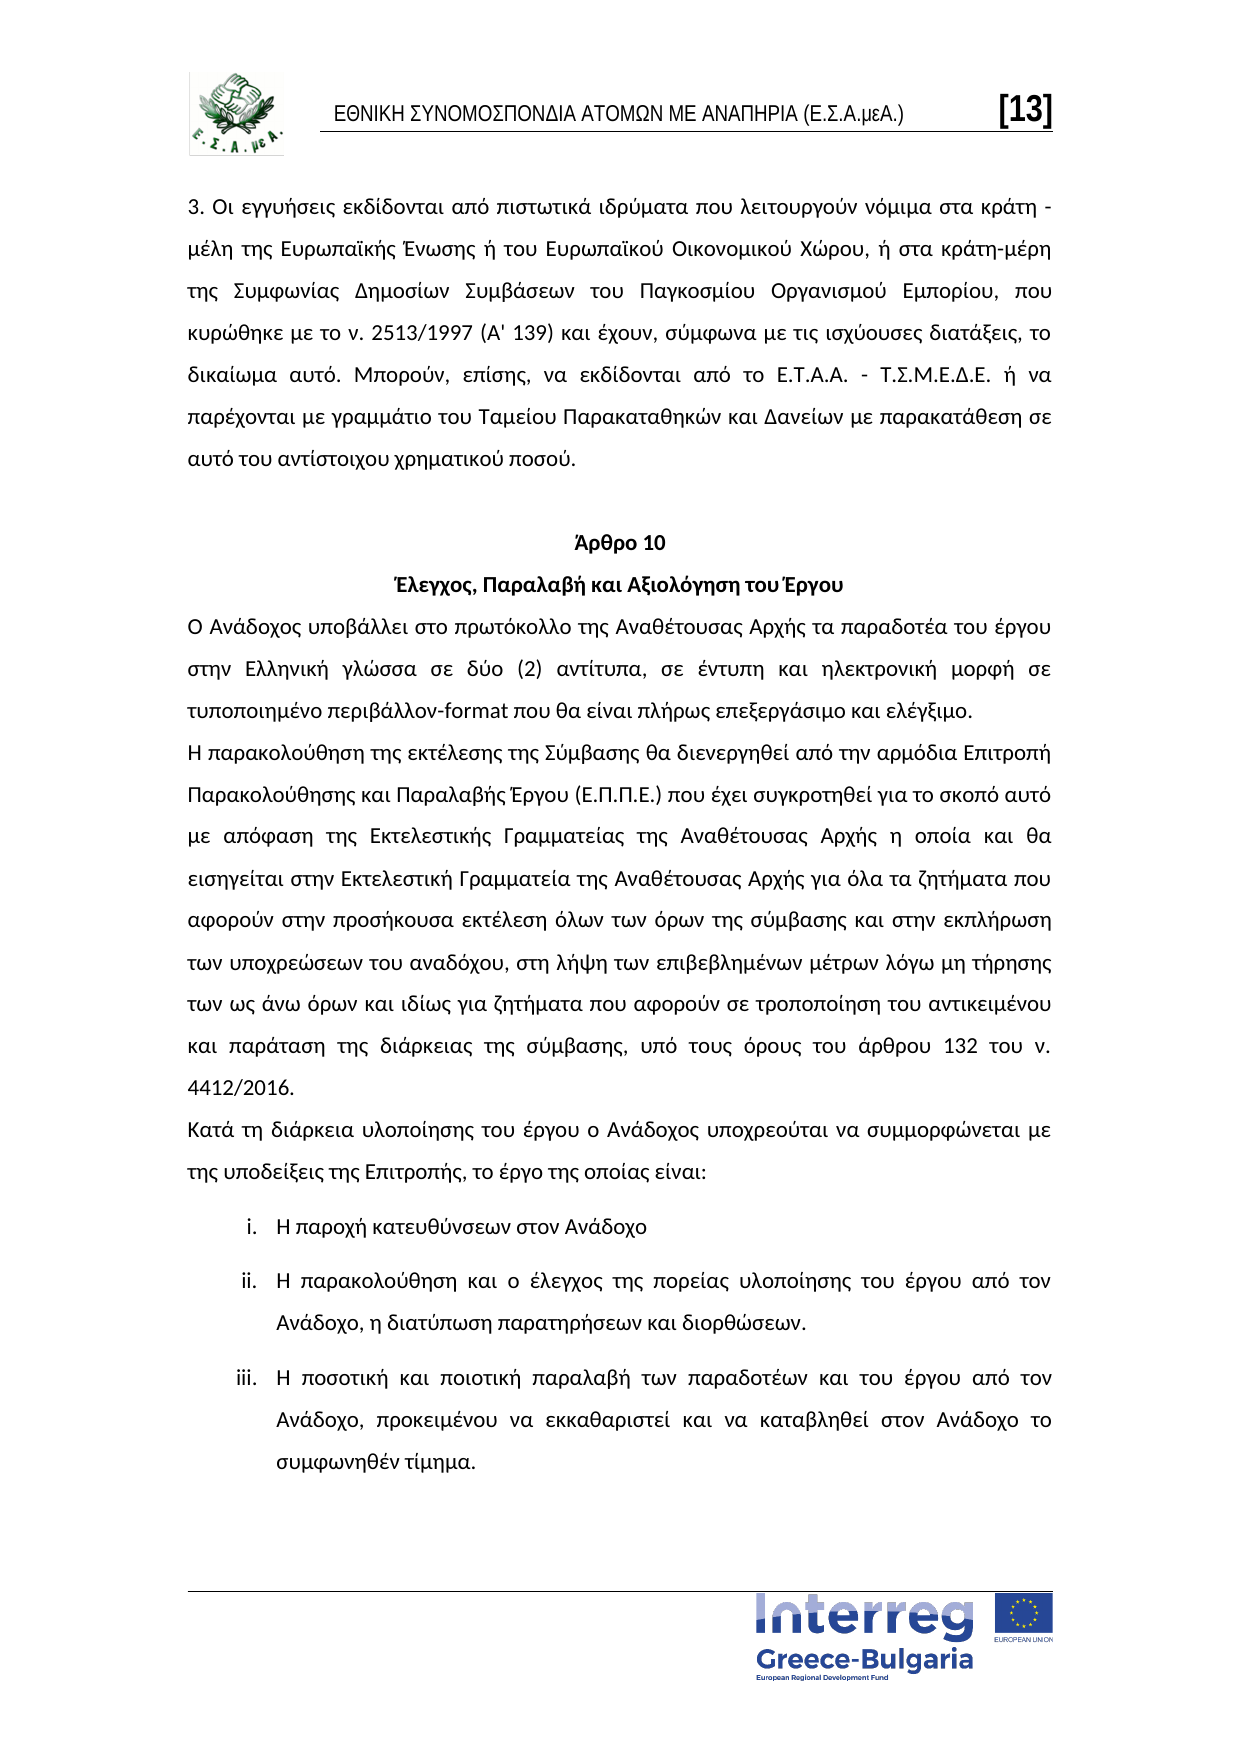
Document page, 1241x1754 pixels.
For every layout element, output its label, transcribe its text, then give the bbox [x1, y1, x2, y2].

text Έλεγχος, Παραλαβή και Αξιολόγηση του Έργου [187, 570, 1053, 598]
text Ο Ανάδοχος υποβάλλει στο πρωτόκολλο της Αναθέτουσας Αρχής τα παραδοτέα του έργου στην Ελληνική γλώσσα σε δύο (2) αντίτυπα, σε έντυπη και ηλεκτρονική μορφή σε τυποποιημένο περιβάλλον-format που θα είναι πλήρως επεξεργάσιμο και ελέγξιμο. [187, 612, 1053, 724]
text Η παρακολούθηση της εκτέλεσης της Σύμβασης θα διενεργηθεί από την αρμόδια Επιτροπή Παρακολούθησης και Παραλαβής Έργου (Ε.Π.Π.Ε.) που έχει συγκροτηθεί για το σκοπό αυτό με απόφαση της Εκτελεστικής Γραμματείας της Αναθέτουσας Αρχής η οποία και θα εισηγείται στην Εκτελεστική Γραμματεία της Αναθέτουσας Αρχής για όλα τα ζητήματα που αφορούν στην προσήκουσα εκτέλεση όλων των όρων της σύμβασης και στην εκπλήρωση των υποχρεώσεων του αναδόχου, στη λήψη των επιβεβλημένων μέτρων λόγω μη τήρησης των ως άνω όρων και ιδίως για ζητήματα που αφορούν σε τροποποίηση του αντικειμένου και παράταση της διάρκειας της σύμβασης, υπό τους όρους του άρθρου 132 του ν. 4412/2016. [187, 738, 1053, 1102]
list Η παρακολούθηση και ο έλεγχος της πορείας υλοποίησης του έργου από τον Ανάδοχο, η διατύπωση παρατηρήσεων και διορθώσεων. [257, 1266, 1053, 1336]
list Η ποσοτική και ποιοτική παραλαβή των παραδοτέων και του έργου από τον Ανάδοχο, προκειμένου να εκκαθαριστεί και να καταβληθεί στον Ανάδοχο το συμφωνηθέν τίμημα. [257, 1363, 1053, 1475]
picture [189, 72, 284, 156]
list Η παροχή κατευθύνσεων στον Ανάδοχο [257, 1212, 1053, 1240]
text Κατά τη διάρκεια υλοποίησης του έργου ο Ανάδοχος υποχρεούται να συμμορφώνεται με της υποδείξεις της Επιτροπής, το έργο της οποίας είναι: [187, 1116, 1053, 1186]
text 3. Οι εγγυήσεις εκδίδονται από πιστωτικά ιδρύματα που λειτουργούν νόμιμα στα κράτη - μέλη της Ευρωπαϊκής Ένωσης ή του Ευρωπαϊκού Οικονομικού Χώρου, ή στα κράτη-μέρη της Συμφωνίας Δημοσίων Συμβάσεων του Παγκοσμίου Οργανισμού Εμπορίου, που κυρώθηκε με το ν. 2513/1997 (Α' 139) και έχουν, σύμφωνα με τις ισχύουσες διατάξεις, το δικαίωμα αυτό. Μπορούν, επίσης, να εκδίδονται από το Ε.Τ.Α.Α. - Τ.Σ.Μ.Ε.Δ.Ε. ή να παρέχονται με γραμμάτιο του Ταμείου Παρακαταθηκών και Δανείων με παρακατάθεση σε αυτό του αντίστοιχου χρηματικού ποσού. [187, 192, 1053, 472]
text Άρθρο 10 [187, 528, 1053, 556]
picture [756, 1593, 1053, 1681]
